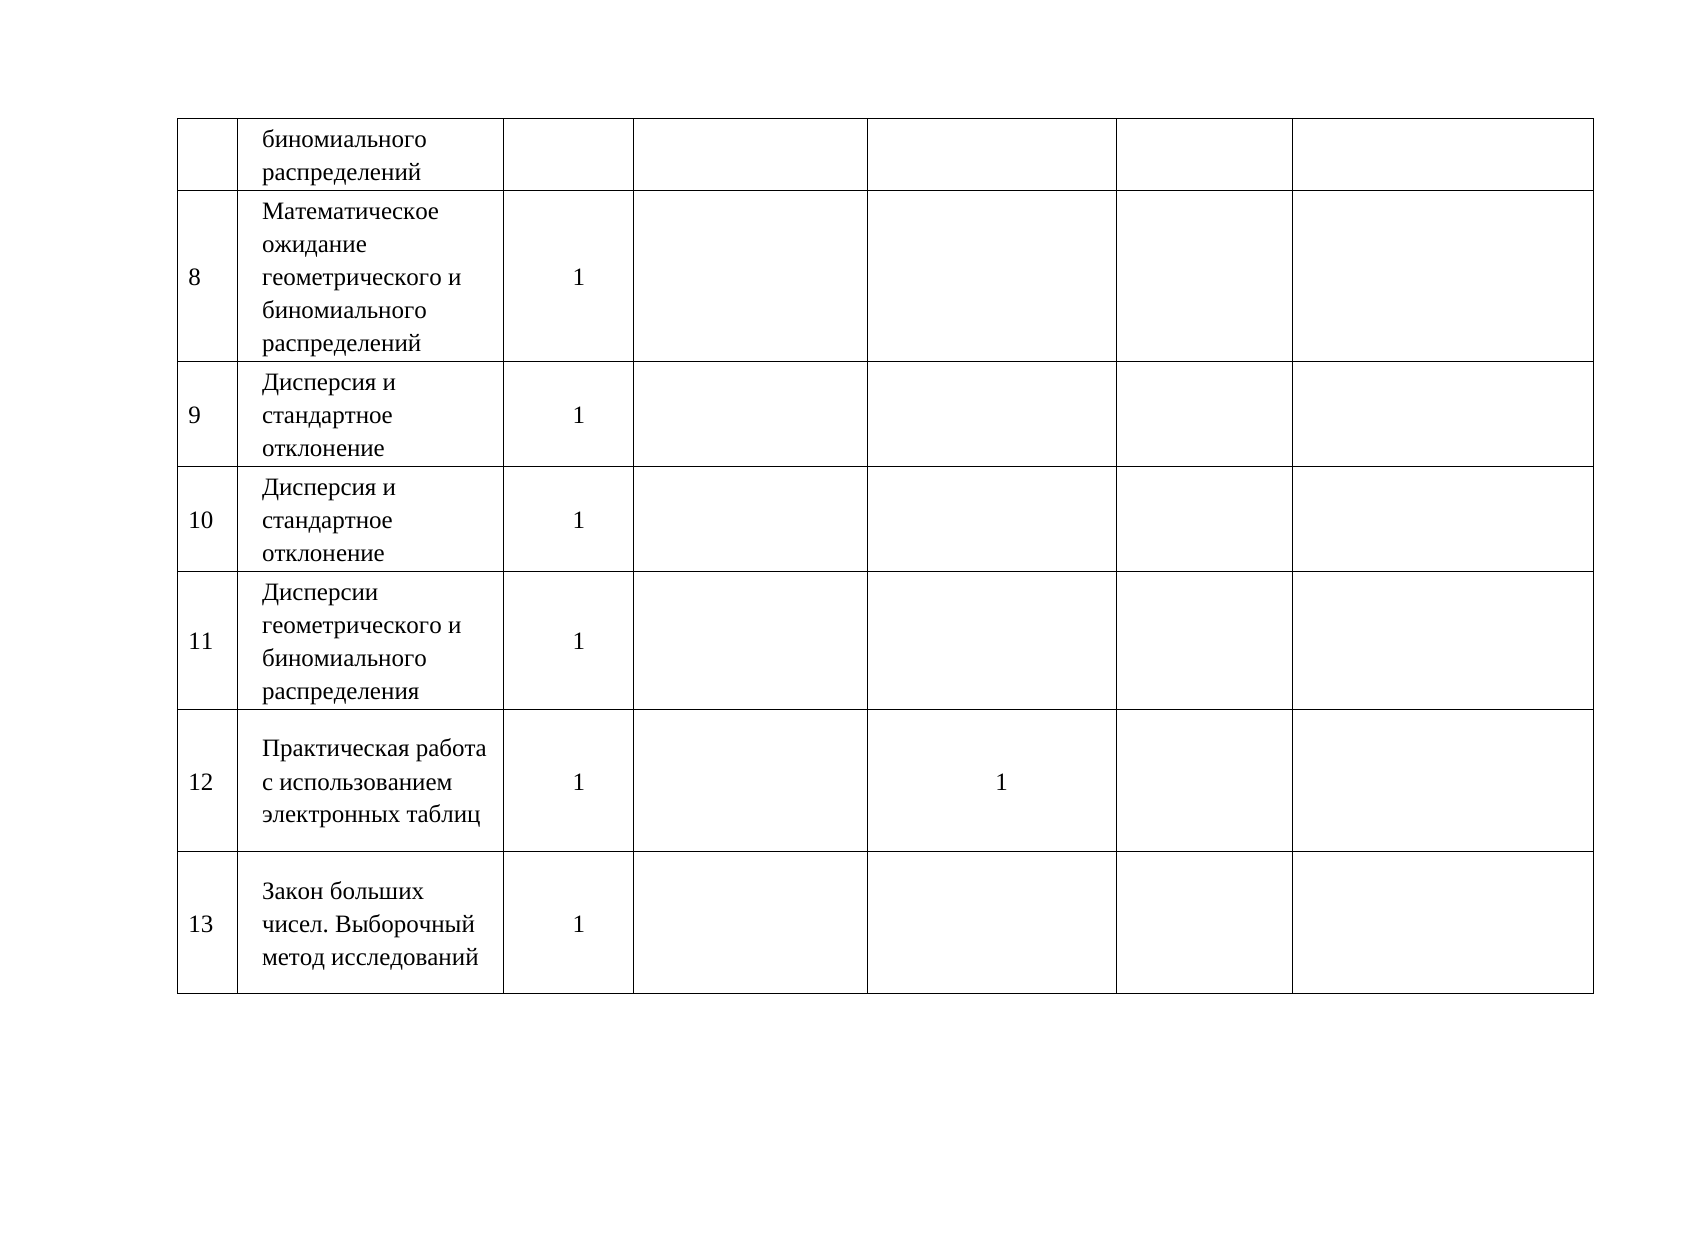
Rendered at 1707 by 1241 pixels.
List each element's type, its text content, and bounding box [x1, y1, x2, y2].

table_cell [1293, 467, 1593, 571]
table_cell 10 [178, 467, 237, 571]
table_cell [238, 119, 503, 190]
table_cell 1 [504, 710, 633, 851]
table_cell [1293, 119, 1593, 190]
table_cell [1293, 572, 1593, 709]
table_cell [634, 710, 867, 851]
table_cell [1117, 191, 1292, 361]
table_cell [868, 572, 1116, 709]
table_cell [1117, 119, 1292, 190]
table_cell [868, 119, 1116, 190]
table_cell Дисперсия и стандартное отклонение [238, 467, 503, 571]
table_cell 1 [504, 362, 633, 466]
table_cell Дисперсия и стандартное отклонение [238, 362, 503, 466]
table_cell [634, 362, 867, 466]
table_cell [1117, 710, 1292, 851]
table_cell [1293, 362, 1593, 466]
table_cell 8 [178, 191, 237, 361]
table_cell [634, 191, 867, 361]
table_cell 13 [178, 852, 237, 993]
table_cell 11 [178, 572, 237, 709]
table_cell [634, 119, 867, 190]
table_cell [868, 852, 1116, 993]
table_cell [1293, 191, 1593, 361]
table_cell 1 [504, 572, 633, 709]
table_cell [238, 852, 503, 993]
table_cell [238, 191, 503, 361]
table_cell [868, 362, 1116, 466]
table_cell [634, 467, 867, 571]
table_cell Дисперсии геометрического и биномиального распределения [238, 572, 503, 709]
table_cell [1117, 362, 1292, 466]
table_cell [634, 572, 867, 709]
table_cell [1293, 852, 1593, 993]
table_cell [1117, 852, 1292, 993]
table_cell 1 [504, 852, 633, 993]
table_cell 1 [504, 467, 633, 571]
table_cell [868, 467, 1116, 571]
table_cell 1 [868, 710, 1116, 851]
table_cell [1117, 467, 1292, 571]
table_cell 1 [504, 119, 633, 190]
table_cell [1117, 572, 1292, 709]
table_cell 9 [178, 362, 237, 466]
table_cell [634, 852, 867, 993]
table_cell [868, 191, 1116, 361]
table_cell 7 [178, 119, 237, 190]
table_cell [1293, 710, 1593, 851]
table_cell 1 [504, 191, 633, 361]
table_cell 12 [178, 710, 237, 851]
table_cell Практическая работа с использованием электронных таблиц [238, 710, 503, 851]
